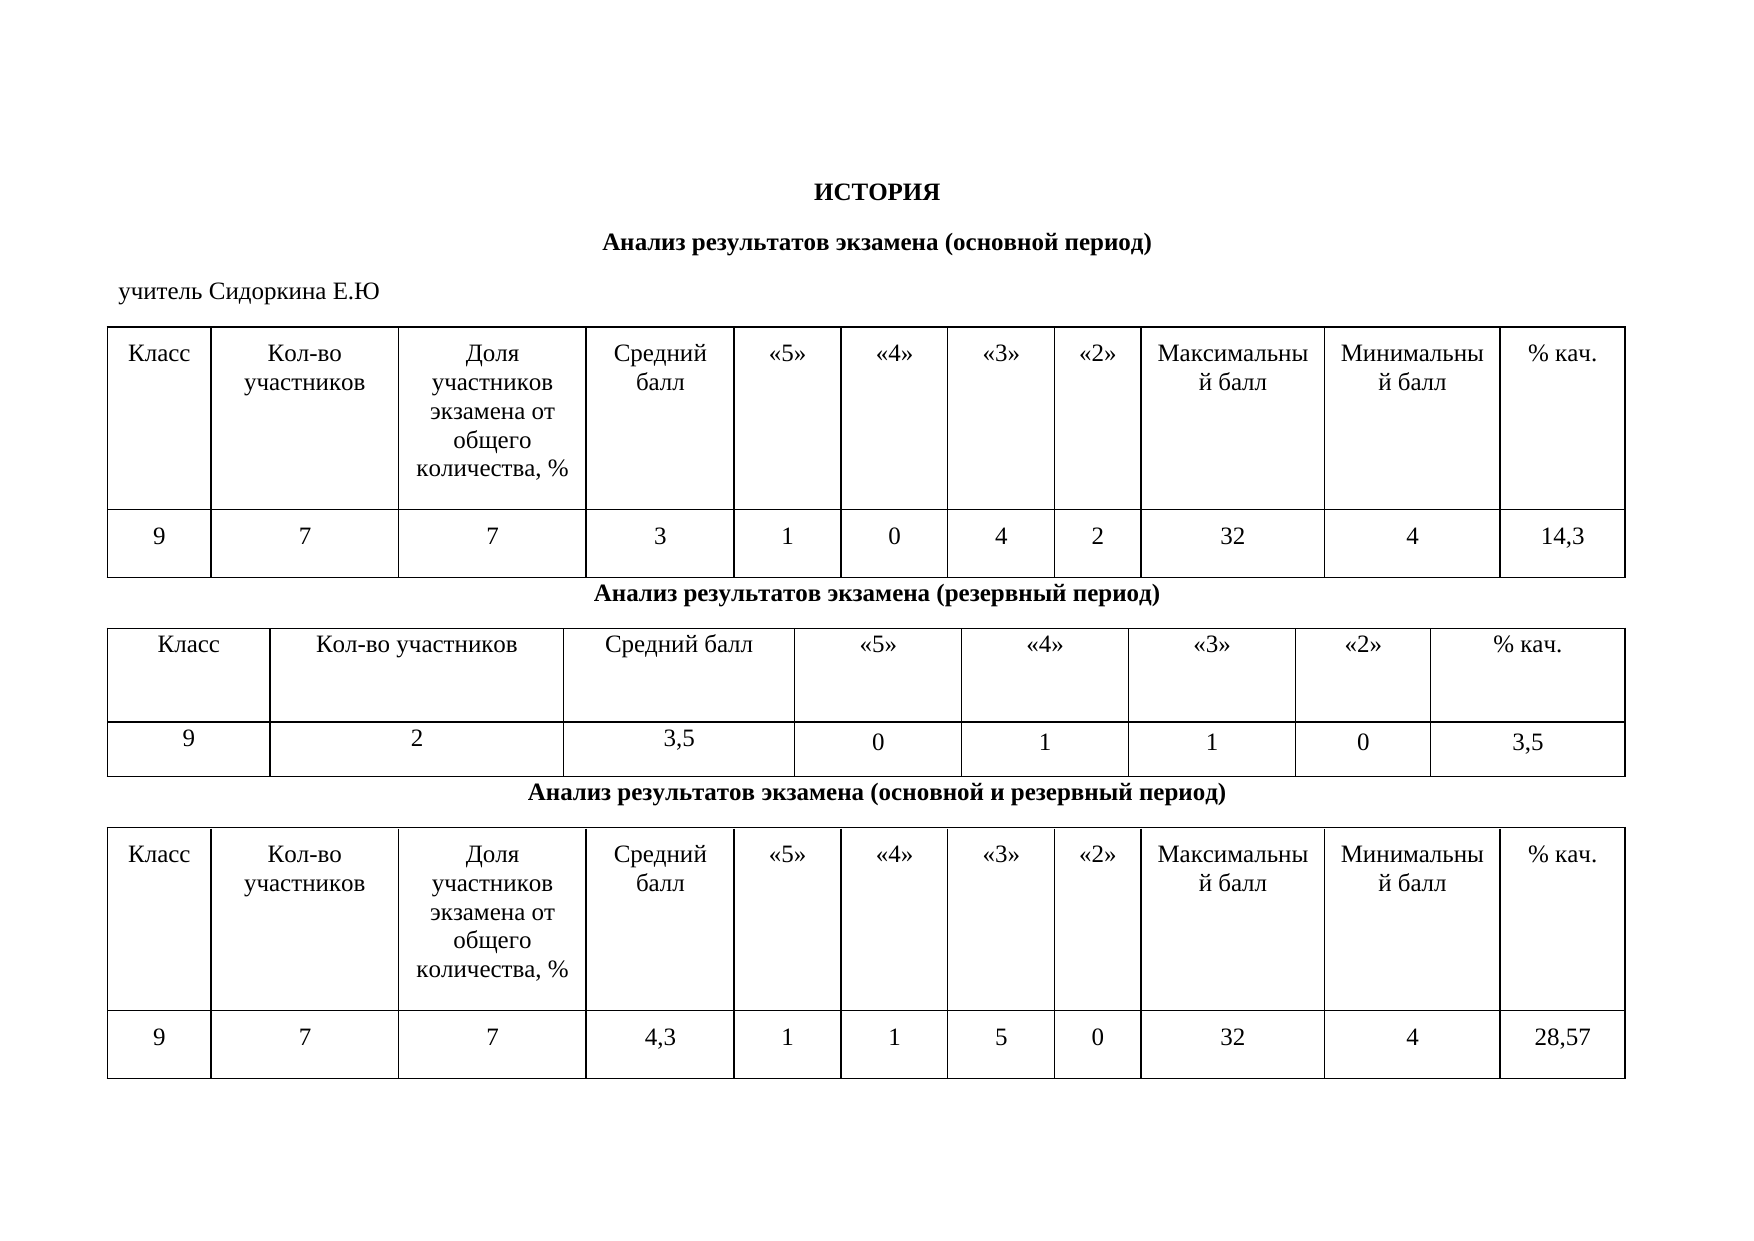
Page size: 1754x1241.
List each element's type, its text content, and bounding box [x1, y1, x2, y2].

table_header Класс [108, 328, 210, 509]
table_cell 3,5 [1431, 723, 1624, 776]
table_header «5» [795, 629, 961, 721]
table_header Минимальный балл [1325, 828, 1500, 1010]
table_header «5» [735, 828, 841, 1010]
table_cell 1 [735, 510, 840, 577]
table_header «4» [842, 828, 947, 1010]
table_header «5» [735, 328, 840, 509]
table_cell 32 [1142, 1011, 1324, 1077]
table_cell 7 [399, 510, 585, 577]
table_header «3» [948, 328, 1054, 509]
table_cell 0 [795, 723, 961, 776]
table_cell 0 [842, 510, 947, 577]
table_header Класс [108, 828, 211, 1010]
table_header Средний балл [564, 629, 794, 721]
text ИСТОРИЯ [118, 177, 1636, 206]
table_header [399, 328, 585, 509]
table_cell 0 [1055, 1011, 1140, 1077]
table_header Кол-во участников [212, 328, 398, 509]
table_cell 4 [1325, 1011, 1499, 1077]
table_header «2» [1296, 629, 1430, 721]
table_header Класс [108, 629, 269, 721]
text учитель Сидоркина Е.Ю [118, 276, 1636, 305]
table_header Средний балл [587, 328, 733, 509]
table_cell 1 [962, 723, 1128, 776]
table_header Максимальный балл [1142, 828, 1324, 1010]
table_header «4» [842, 328, 947, 509]
table_cell 3 [587, 510, 733, 577]
table_header % кач. [1501, 328, 1624, 509]
table_header % кач. [1501, 828, 1624, 1010]
table_cell 4 [948, 510, 1054, 577]
table_cell 4 [1325, 510, 1499, 577]
table_cell 32 [1142, 510, 1324, 577]
table_header Кол-во участников [271, 629, 563, 721]
table_header Минимальный балл [1325, 328, 1499, 509]
text Анализ результатов экзамена (основной и резервный период) [118, 777, 1636, 806]
table_cell 7 [212, 510, 398, 577]
text Анализ результатов экзамена (основной период) [118, 227, 1636, 256]
table_header «3» [1129, 629, 1295, 721]
text Анализ результатов экзамена (резервный период) [118, 578, 1636, 607]
table_cell 9 [108, 1011, 210, 1077]
table_cell 2 [271, 723, 563, 776]
table_cell 14,3 [1501, 510, 1624, 577]
table_header Средний балл [587, 828, 734, 1010]
table_header % кач. [1431, 629, 1624, 721]
table_cell 1 [842, 1011, 947, 1077]
table_cell 4,3 [587, 1011, 733, 1077]
table_header «3» [948, 828, 1054, 1010]
table_cell 5 [948, 1011, 1054, 1077]
table_cell 7 [212, 1011, 398, 1077]
table_cell 1 [1129, 723, 1295, 776]
table_cell 2 [1055, 510, 1140, 577]
table_cell 9 [108, 723, 269, 776]
table_cell 0 [1296, 723, 1430, 776]
table_header «2» [1055, 828, 1141, 1010]
table_cell 3,5 [564, 723, 794, 776]
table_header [399, 828, 586, 1010]
table_header «4» [962, 629, 1128, 721]
table_header «2» [1055, 328, 1140, 509]
table_cell 9 [108, 510, 210, 577]
table_header Максимальный балл [1142, 328, 1324, 509]
table_cell 28,57 [1501, 1011, 1624, 1077]
table_cell 7 [399, 1011, 585, 1077]
table_header Кол-во участников [212, 828, 398, 1010]
table_cell 1 [735, 1011, 840, 1077]
